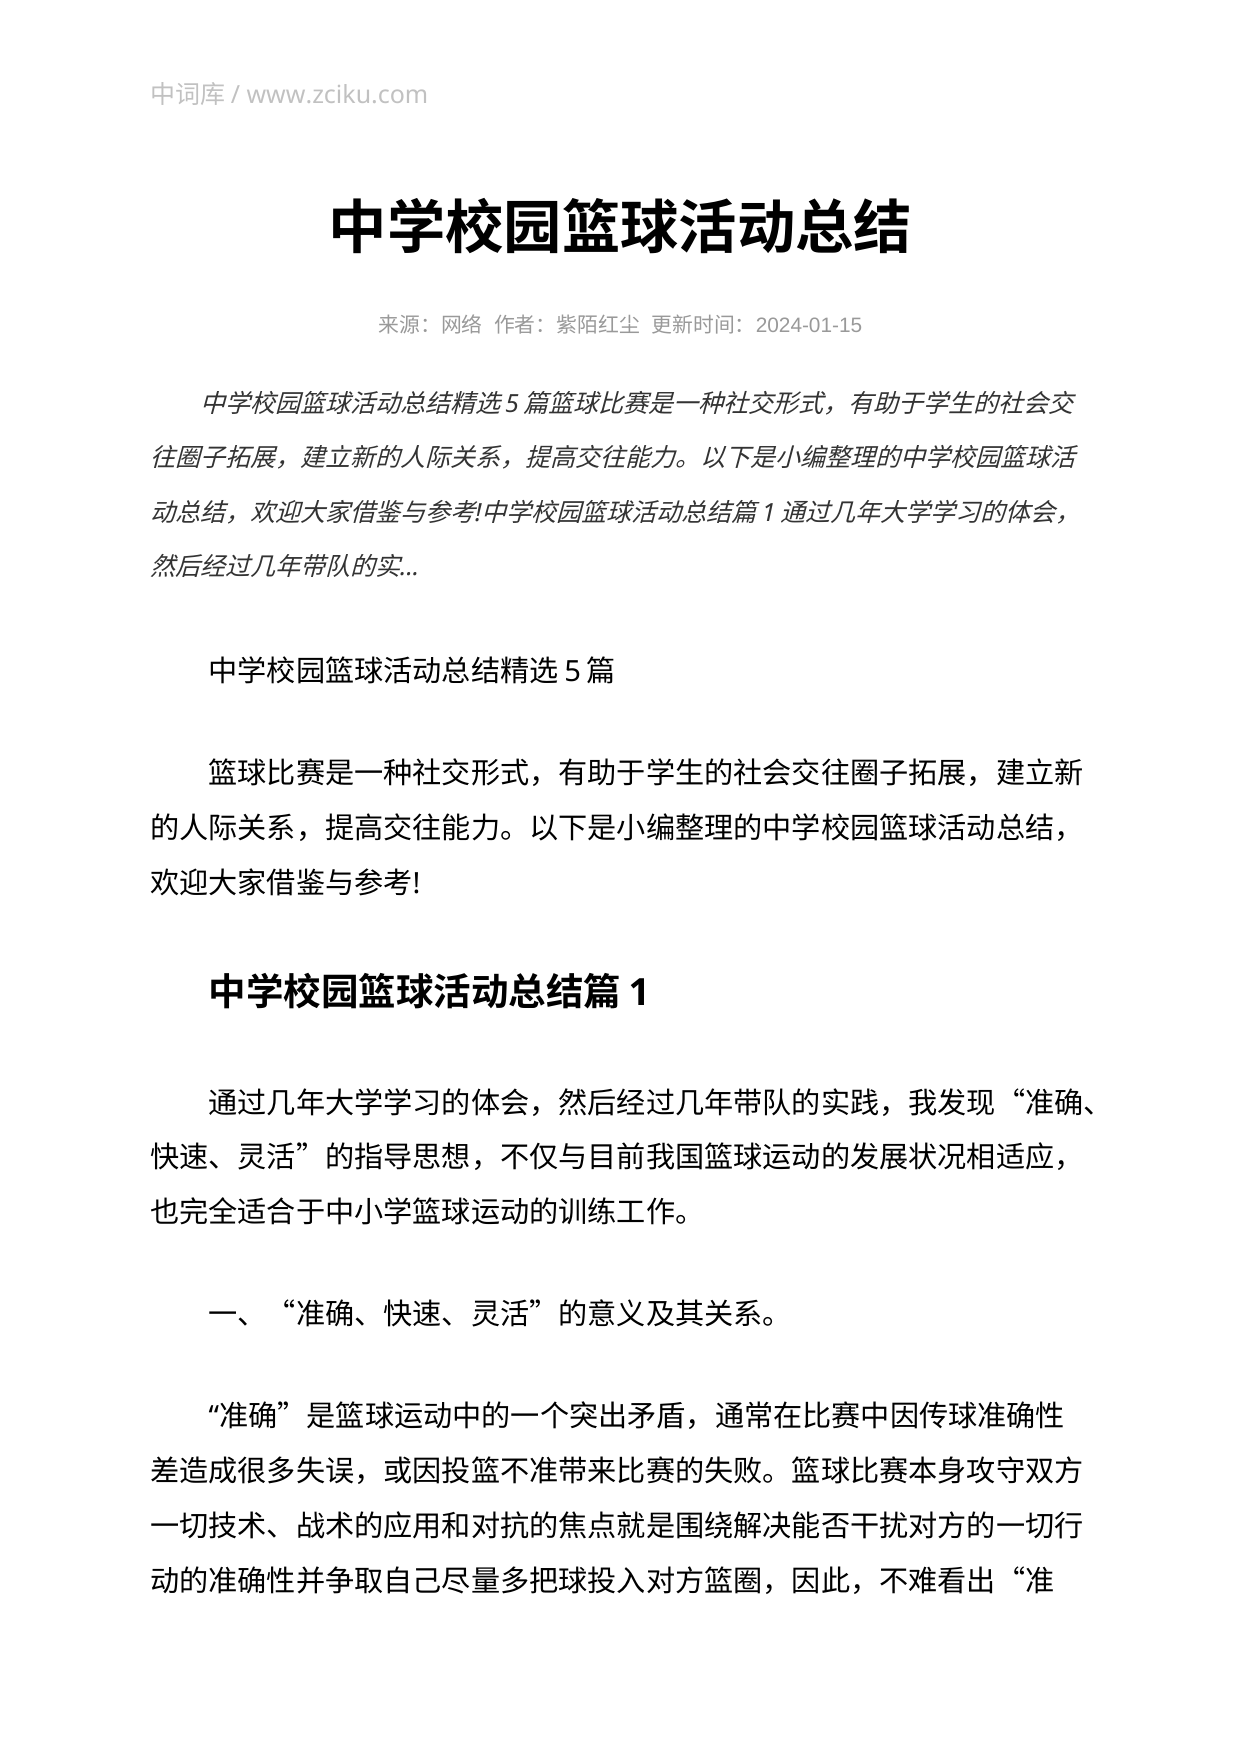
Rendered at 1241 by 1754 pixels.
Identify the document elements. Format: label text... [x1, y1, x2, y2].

subtitle 中学校园篮球活动总结 [150, 181, 1090, 266]
text 中学校园篮球活动总结精选5篇篮球比赛是一种社交形式，有助于学生的社会交往圈子拓展，建立新的人际关系，提高交往能力。以下是小编整理的中学校园篮球活动总结，欢迎大家借鉴与参考!中学校园篮球活动总结篇1通过几年大学学习的体会，然后经过几年带队的实... [150, 383, 1090, 583]
text 中学校园篮球活动总结精选5篇 [150, 648, 1090, 690]
text 来源：网络 作者：紫陌红尘 更新时间：2024-01-15 [150, 313, 1090, 337]
text 通过几年大学学习的体会，然后经过几年带队的实践，我发现“准确、快速、灵活”的指导思想，不仅与目前我国篮球运动的发展状况相适应，也完全适合于中小学篮球运动的训练工作。 [150, 1079, 1090, 1231]
text 中学校园篮球活动总结篇1 [150, 962, 1090, 1016]
text 篮球比赛是一种社交形式，有助于学生的社会交往圈子拓展，建立新的人际关系，提高交往能力。以下是小编整理的中学校园篮球活动总结，欢迎大家借鉴与参考! [150, 750, 1090, 902]
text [150, 1392, 1090, 1599]
text 一、“准确、快速、灵活”的意义及其关系。 [150, 1291, 1090, 1333]
